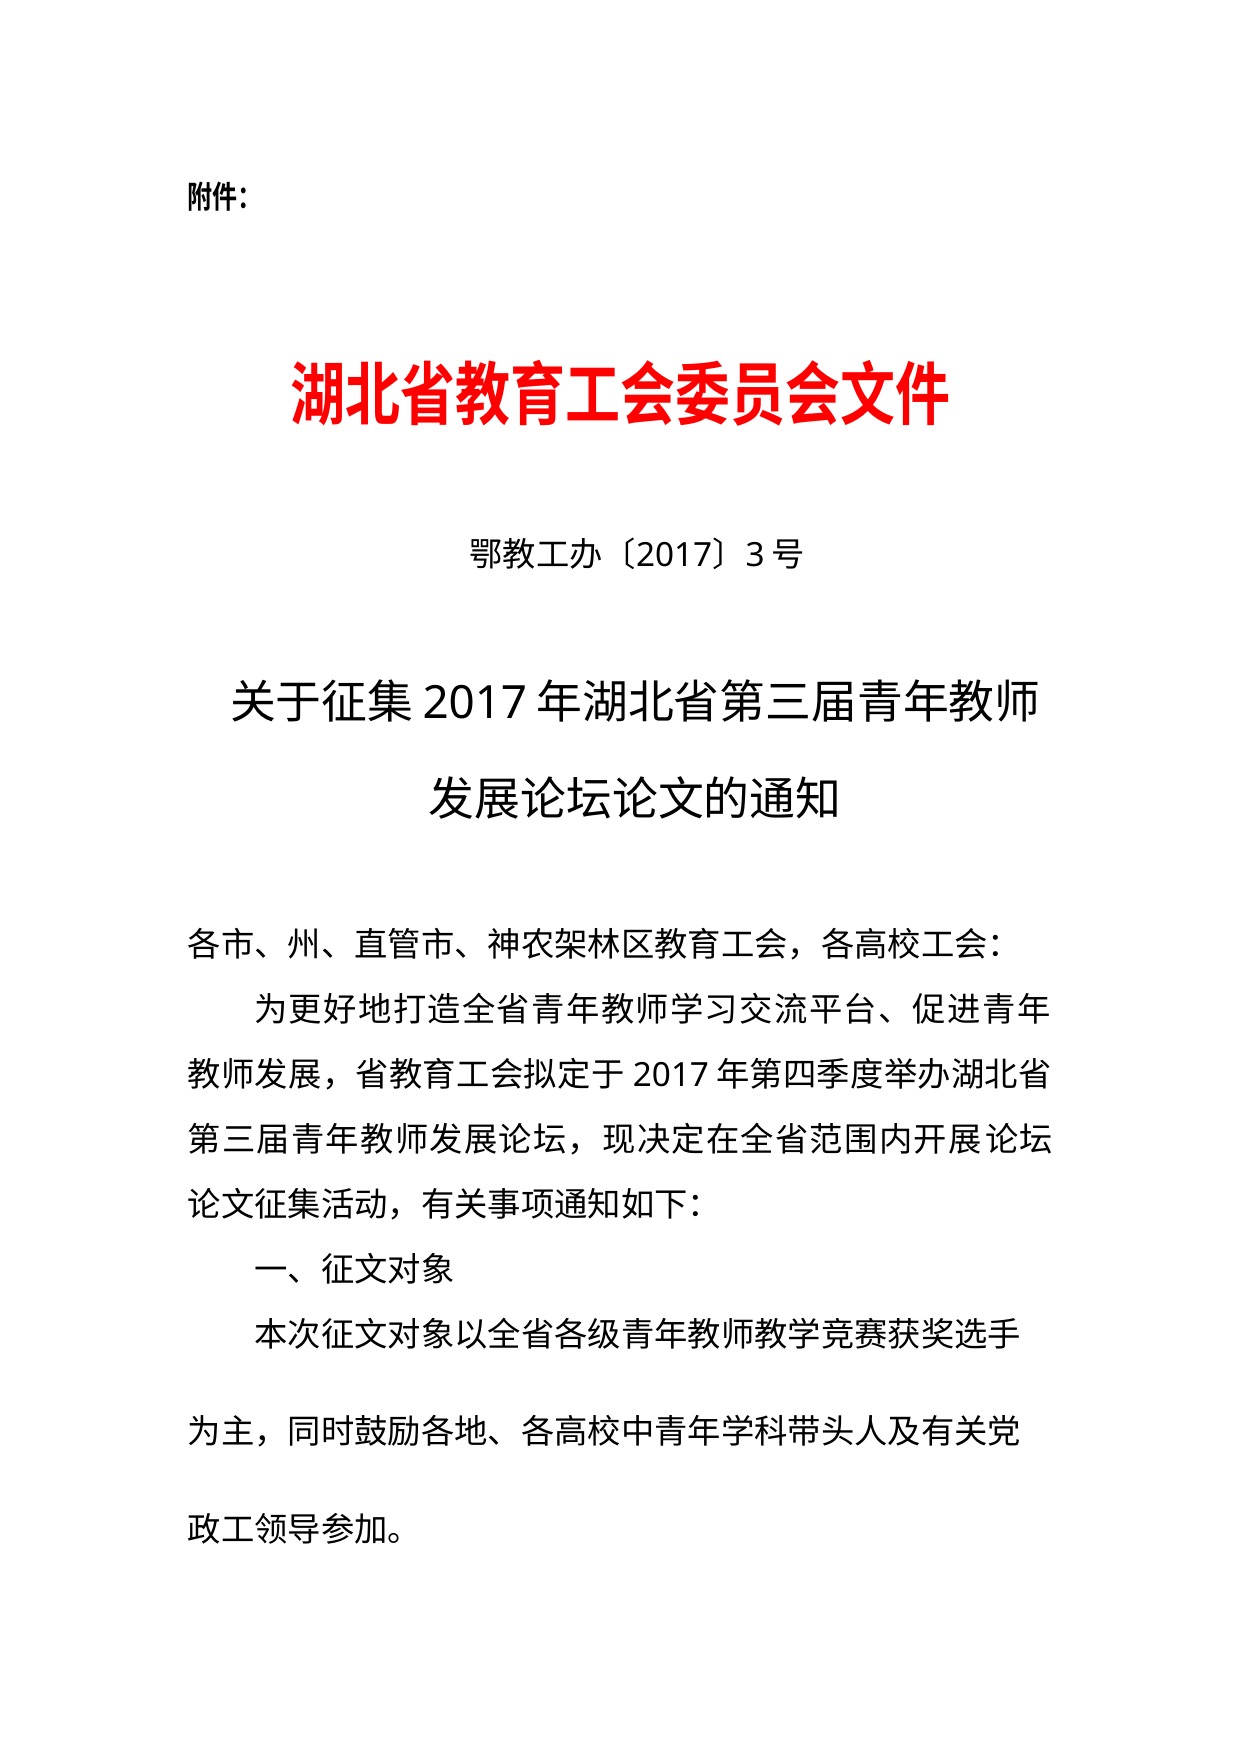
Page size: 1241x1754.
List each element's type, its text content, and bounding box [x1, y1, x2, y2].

text 关于征集2017年湖北省第三届青年教师 [187, 649, 1082, 747]
text 一、征文对象 [187, 1234, 1053, 1299]
text 发展论坛论文的通知 [187, 747, 1082, 844]
text 本次征文对象以全省各级青年教师教学竞赛获奖选手为主，同时鼓励各地、各高校中青年学科带头人及有关党政工领导参加。 [187, 1299, 1053, 1559]
text 为更好地打造全省青年教师学习交流平台、促进青年教师发展，省教育工会拟定于2017年第四季度举办湖北省第三届青年教师发展论坛，现决定在全省范围内开展论坛论文征集活动，有关事项通知如下： [187, 974, 1053, 1234]
text 附件： [187, 162, 1053, 227]
text 湖北省教育工会委员会文件 [187, 324, 1053, 454]
text 鄂教工办〔2017〕3号 [187, 519, 1053, 584]
text 各市、州、直管市、神农架林区教育工会，各高校工会： [187, 909, 1053, 974]
